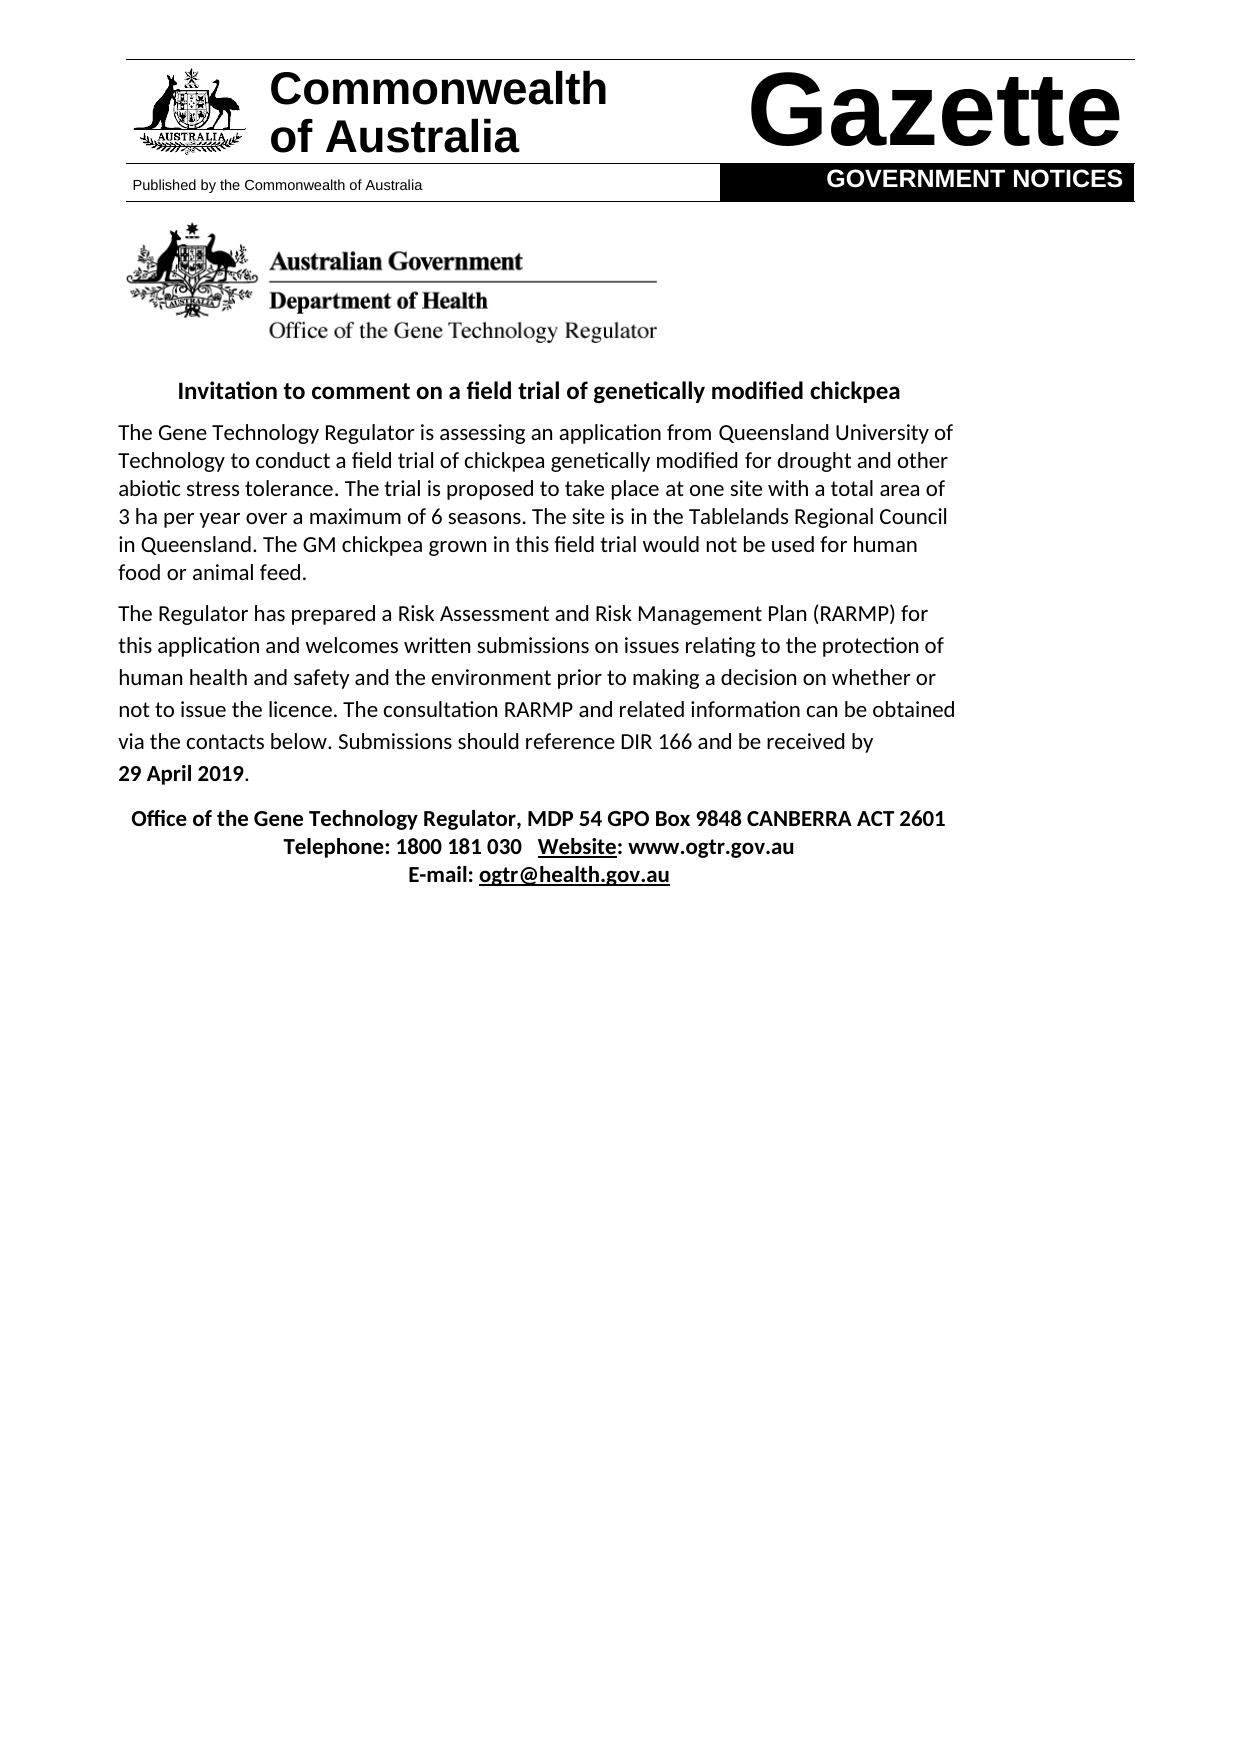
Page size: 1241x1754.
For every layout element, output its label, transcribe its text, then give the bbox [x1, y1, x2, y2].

text Office of the Gene Technology Regulator, MDP 54 GPO Box 9848 CANBERRA ACT 2601 [118, 804, 960, 832]
subtitle Invitation to comment on a field trial of genetically modified chickpea [118, 375, 960, 406]
picture [118, 206, 666, 363]
list The Gene Technology Regulator is assessing an application from Queensland University of Technology to conduct a field trial of chickpea genetically modified for drought and other abiotic stress tolerance. The trial is proposed to take place at one site with a total area of 3 ha per year over a maximum of 6 seasons. The site is in the Tablelands Regional Council in Queensland. The GM chickpea grown in this field trial would not be used for human food or animal feed. [118, 418, 960, 586]
text Telephone: 1800 181 030 Website: www.ogtr.gov.au [118, 832, 960, 860]
text The Regulator has prepared a Risk Assessment and Risk Management Plan (RARMP) for this application and welcomes written submissions on issues relating to the protection of human health and safety and the environment prior to making a decision on whether or not to issue the licence. The consultation RARMP and related information can be obtained via the contacts below. Submissions should reference DIR 166 and be received by 29 April 2019. [118, 599, 960, 788]
text E-mail: ogtr@health.gov.au [118, 860, 960, 888]
